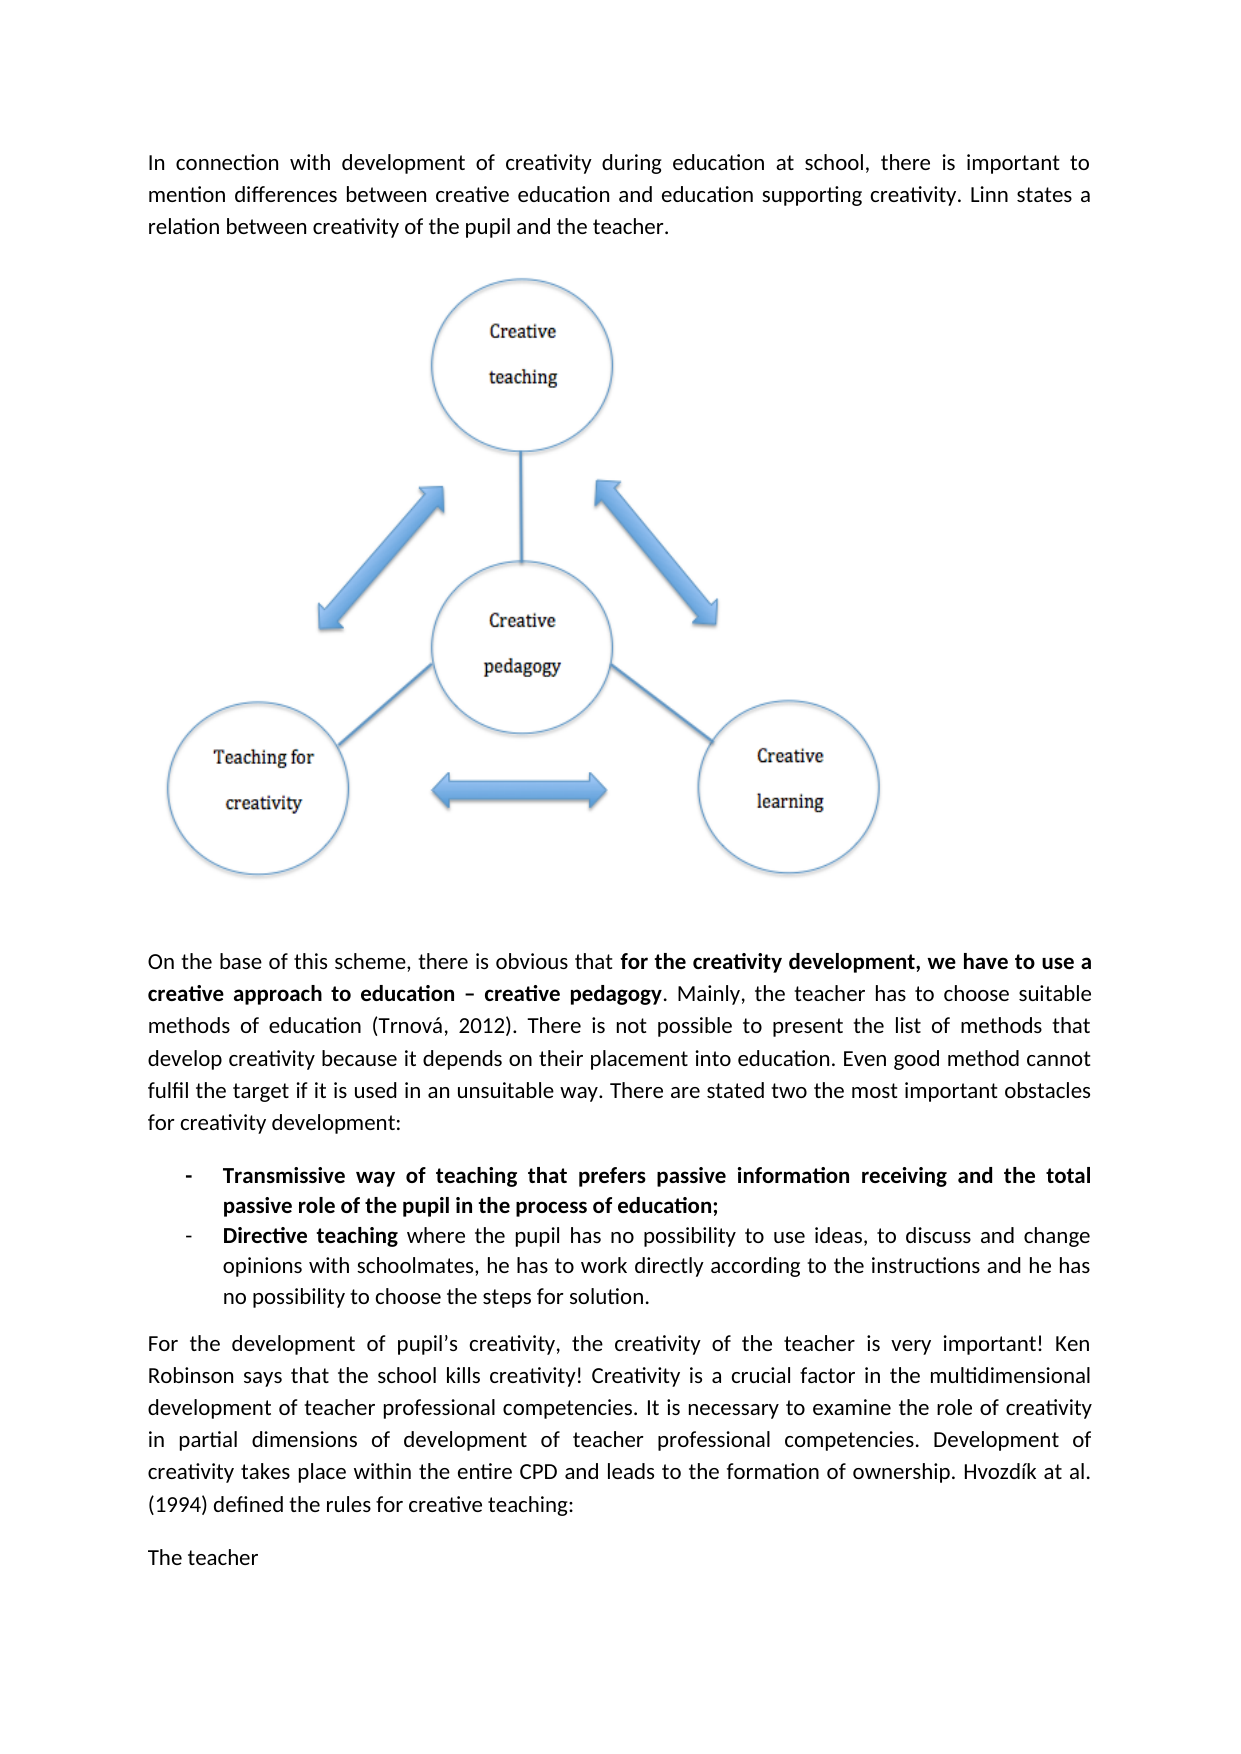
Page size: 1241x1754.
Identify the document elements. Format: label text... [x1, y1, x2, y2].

text In connection with development of creativity during education at school, there is important to mention differences between creative education and education supporting creativity. Linn states a relation between creativity of the pupil and the teacher. [148, 148, 1093, 240]
picture [147, 265, 892, 922]
list Directive teaching where the pupil has no possibility to use ideas, to discuss and change opinions with schoolmates, he has to work directly according to the instructions and he has no possibility to choose the steps for solution. [185, 1221, 1093, 1310]
text On the base of this scheme, there is obvious that for the creativity development, we have to use a creative approach to education – creative pedagogy. Mainly, the teacher has to choose suitable methods of education (Trnová, 2012). There is not possible to present the list of methods that develop creativity because it depends on their placement into education. Even good method cannot fulfil the target if it is used in an unsuitable way. There are stated two the most important obstacles for creativity development: [148, 947, 1093, 1136]
text The teacher [148, 1543, 1093, 1571]
list Transmissive way of teaching that prefers passive information receiving and the total passive role of the pupil in the process of education; [185, 1161, 1093, 1219]
text For the development of pupil’s creativity, the creativity of the teacher is very important! Ken Robinson says that the school kills creativity! Creativity is a crucial factor in the multidimensional development of teacher professional competencies. It is necessary to examine the role of creativity in partial dimensions of development of teacher professional competencies. Development of creativity takes place within the entire CPD and leads to the formation of ownership. Hvozdík at al. (1994) defined the rules for creative teaching: [148, 1329, 1093, 1518]
